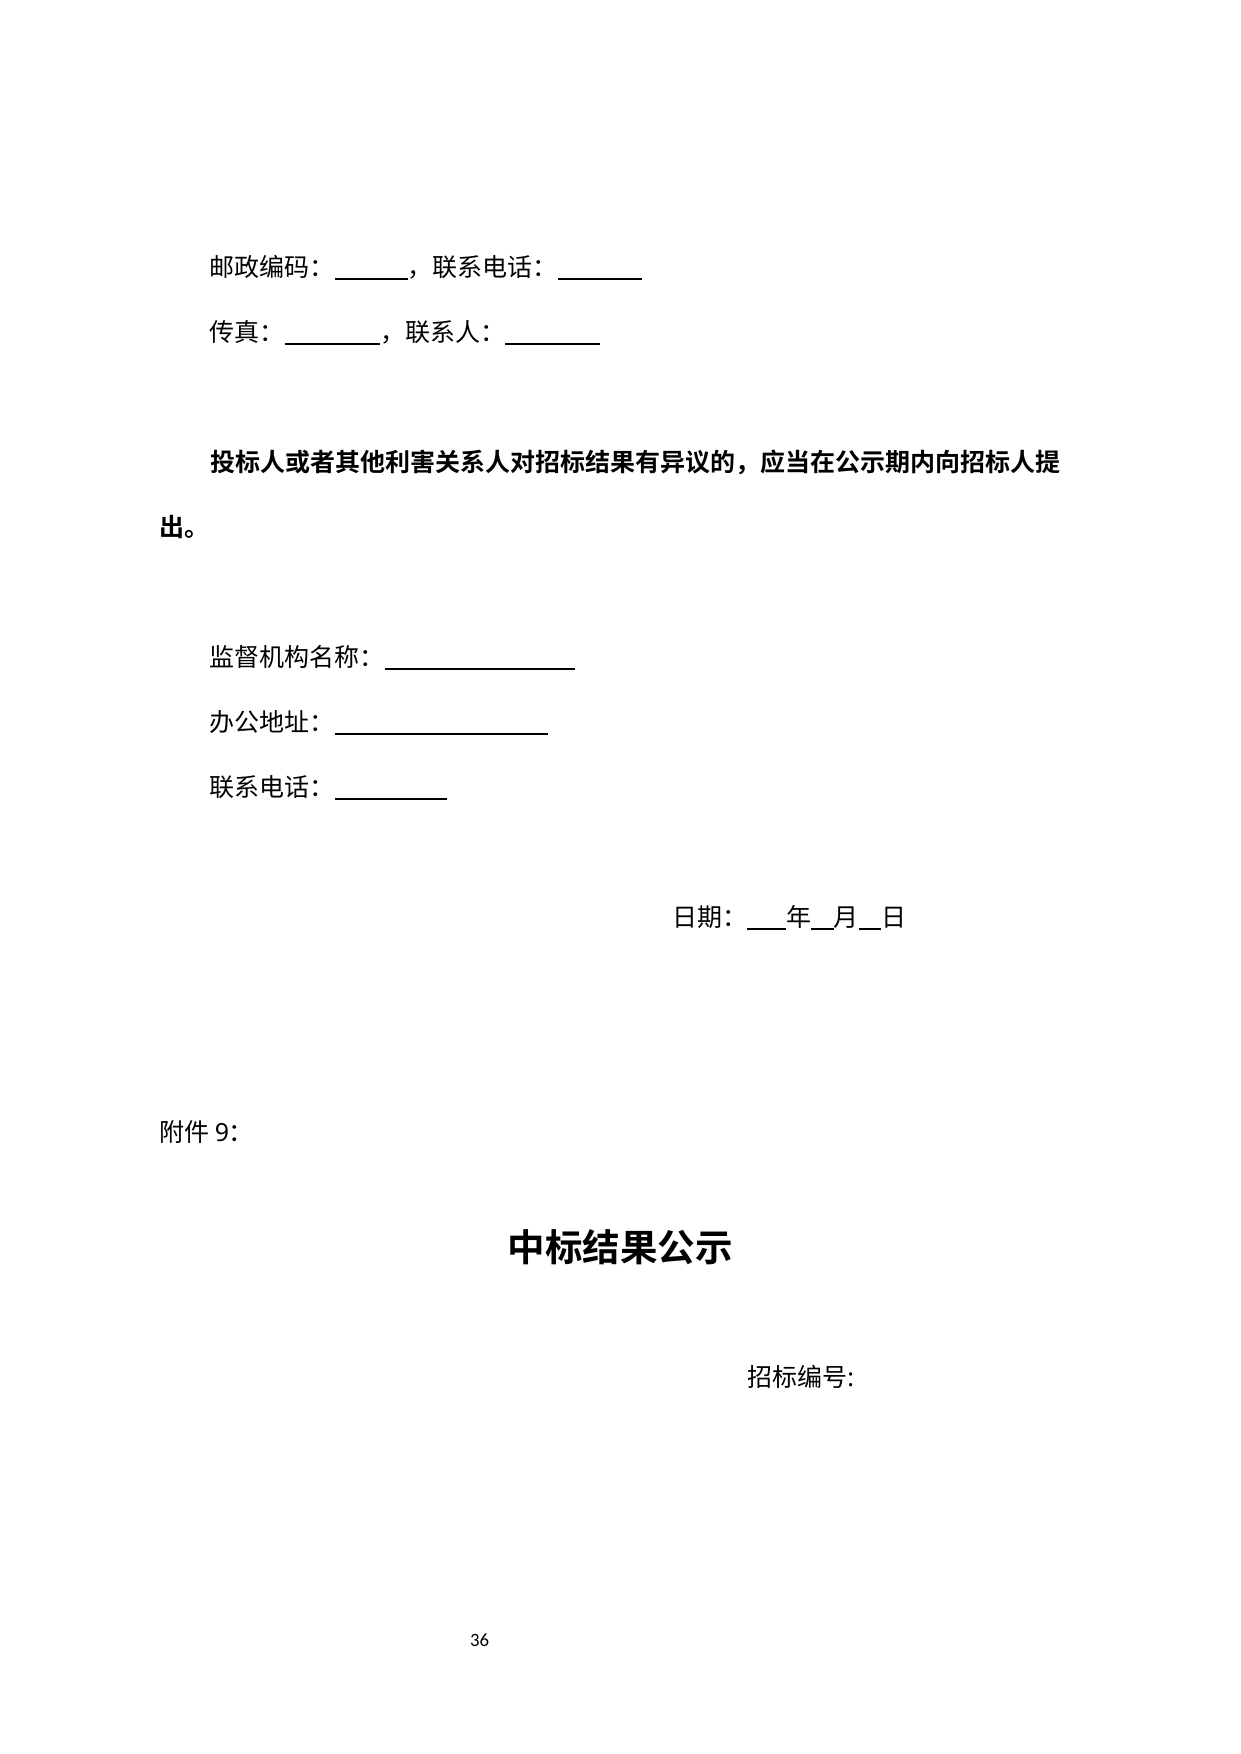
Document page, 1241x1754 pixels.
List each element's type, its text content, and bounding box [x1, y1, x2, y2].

text 传真： ，联系人： [159, 298, 1081, 363]
text 日期： 年 月 日 [159, 883, 1081, 948]
text 投标人或者其他利害关系人对招标结果有异议的，应当在公示期内向招标人提出。 [159, 428, 1081, 558]
text 中标结果公示 [159, 1213, 1081, 1278]
text 办公地址： [159, 688, 1081, 753]
text 联系电话： [159, 753, 1081, 818]
text 邮政编码： ，联系电话： [159, 233, 1081, 298]
text 附件9： [159, 1098, 1081, 1163]
text 监督机构名称： [159, 623, 1081, 688]
text 招标编号: [159, 1343, 1081, 1408]
